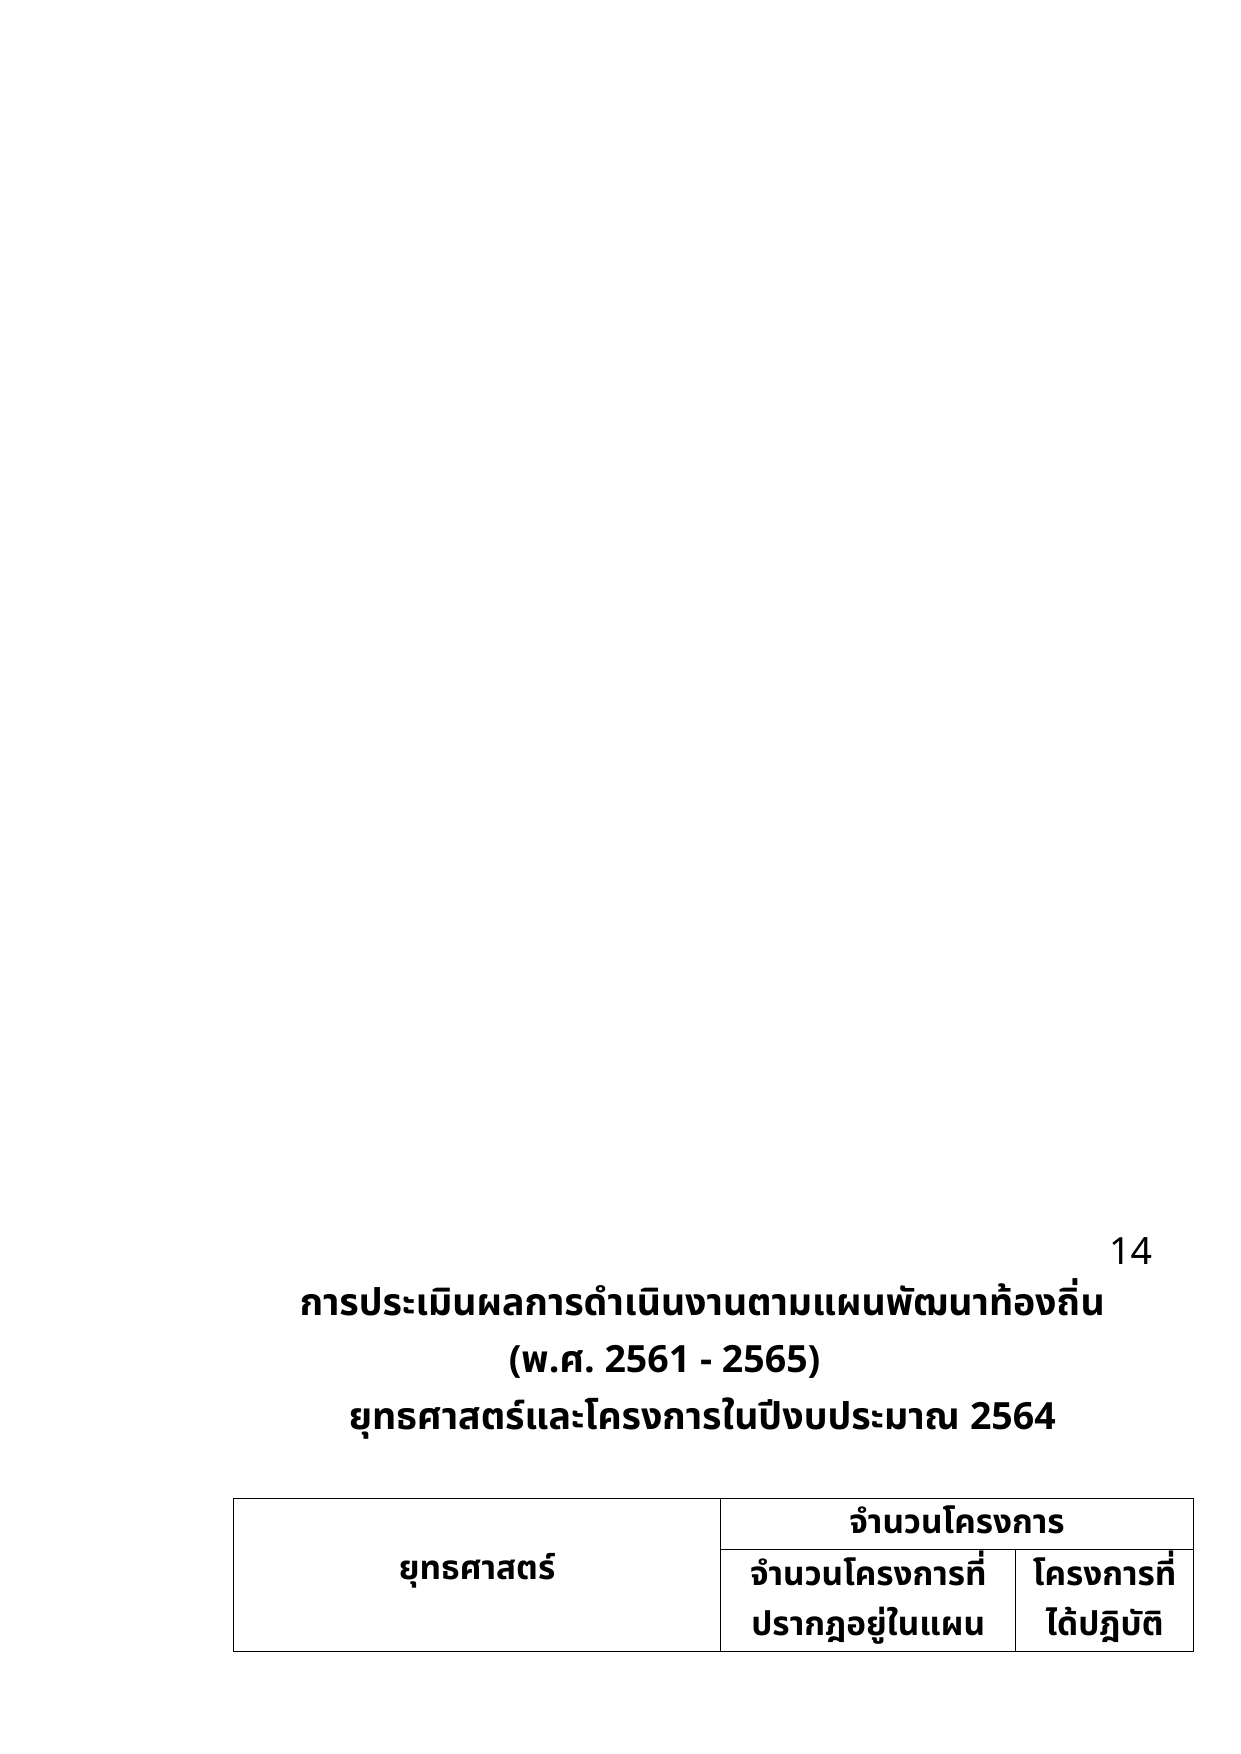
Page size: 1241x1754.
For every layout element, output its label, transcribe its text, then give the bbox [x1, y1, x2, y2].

text 14 [177, 1225, 1152, 1276]
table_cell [1016, 1550, 1193, 1651]
text ยุทธศาสตร์และโครงการในปีงบประมาณ 2564 [177, 1389, 1152, 1446]
text การประเมินผลการดำเนินงานตามแผนพัฒนาท้องถิ่น (พ.ศ. 2561 - 2565) [177, 1276, 1152, 1389]
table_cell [721, 1550, 1015, 1651]
table_header ยุทธศาสตร์ [234, 1499, 720, 1651]
table_header จำนวนโครงการ [721, 1499, 1193, 1549]
